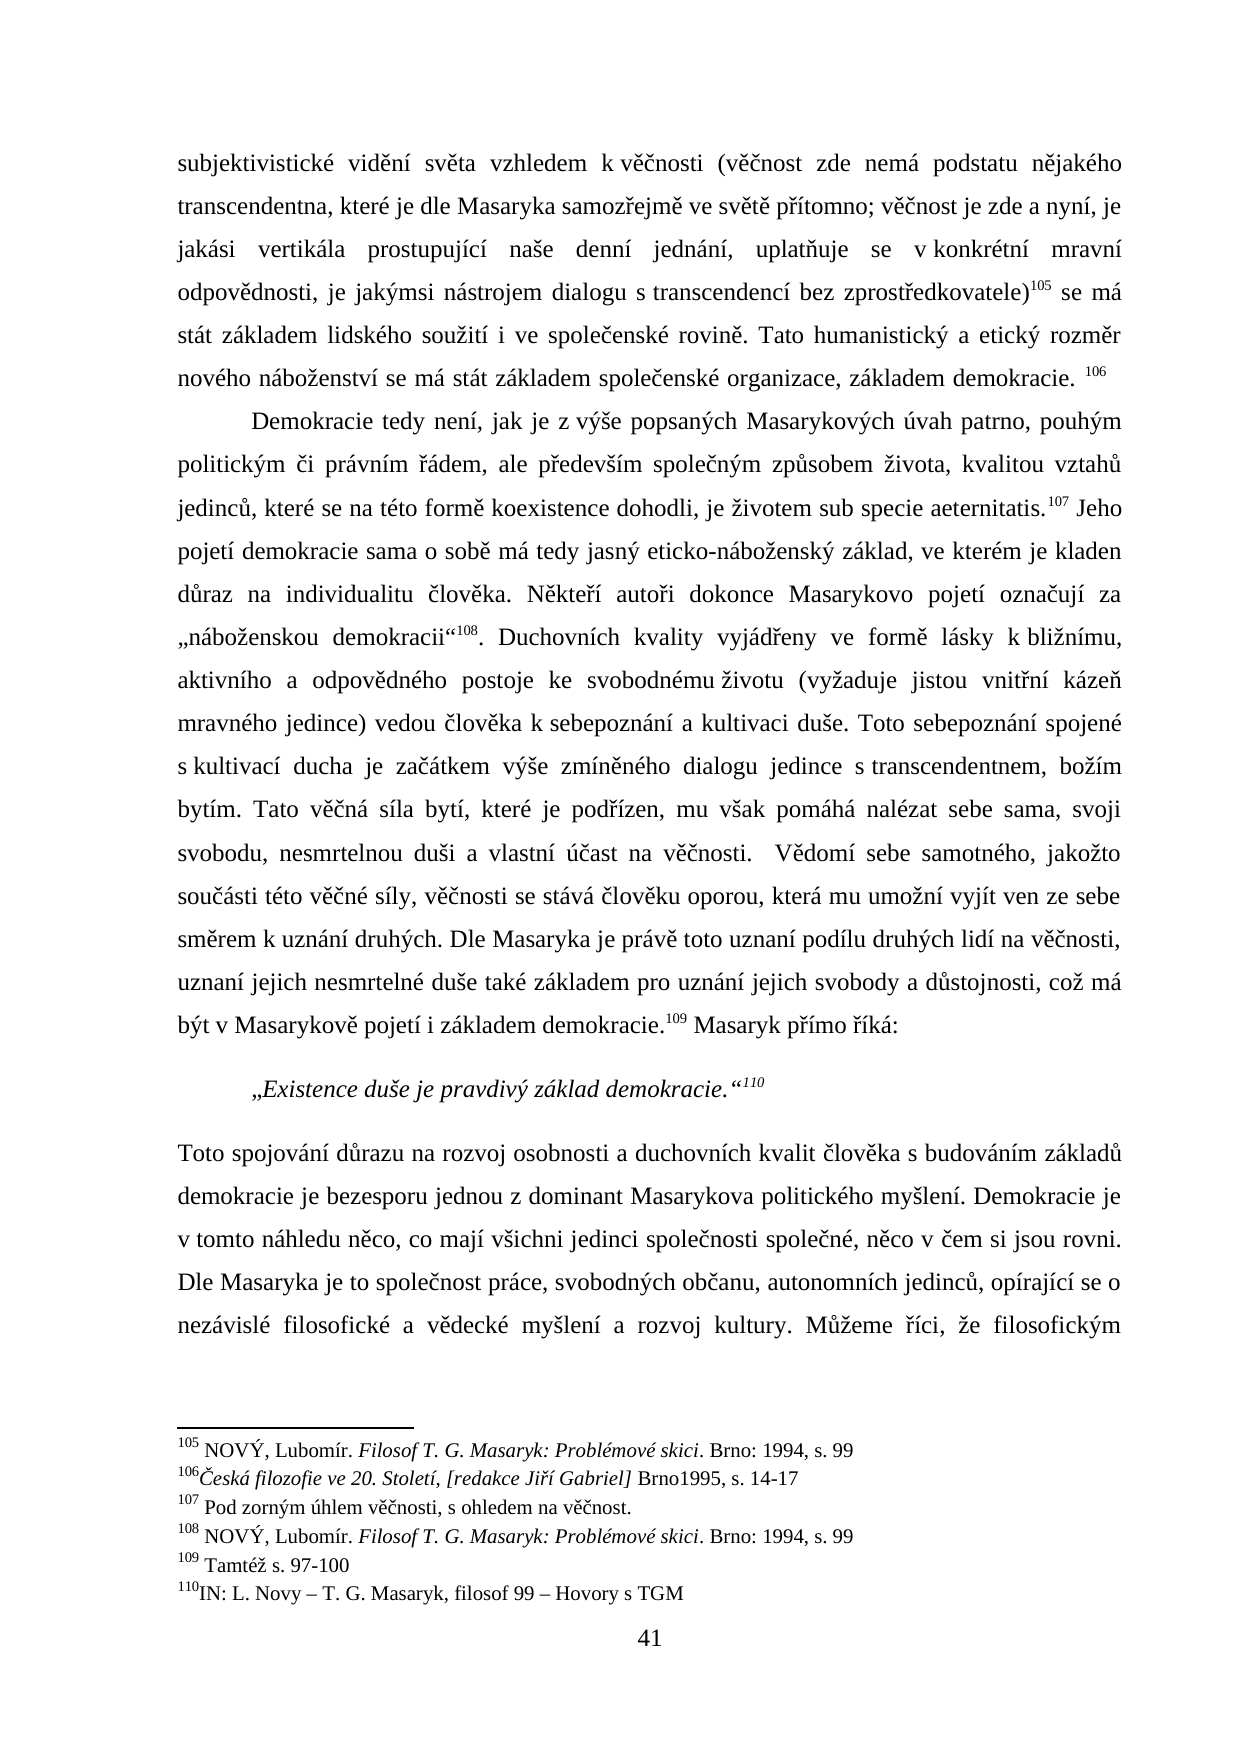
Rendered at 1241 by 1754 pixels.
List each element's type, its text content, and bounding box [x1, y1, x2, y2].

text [177, 1138, 1122, 1339]
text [177, 148, 1122, 1039]
text „Existence duše je pravdivý základ demokracie.“ [177, 1074, 1122, 1103]
